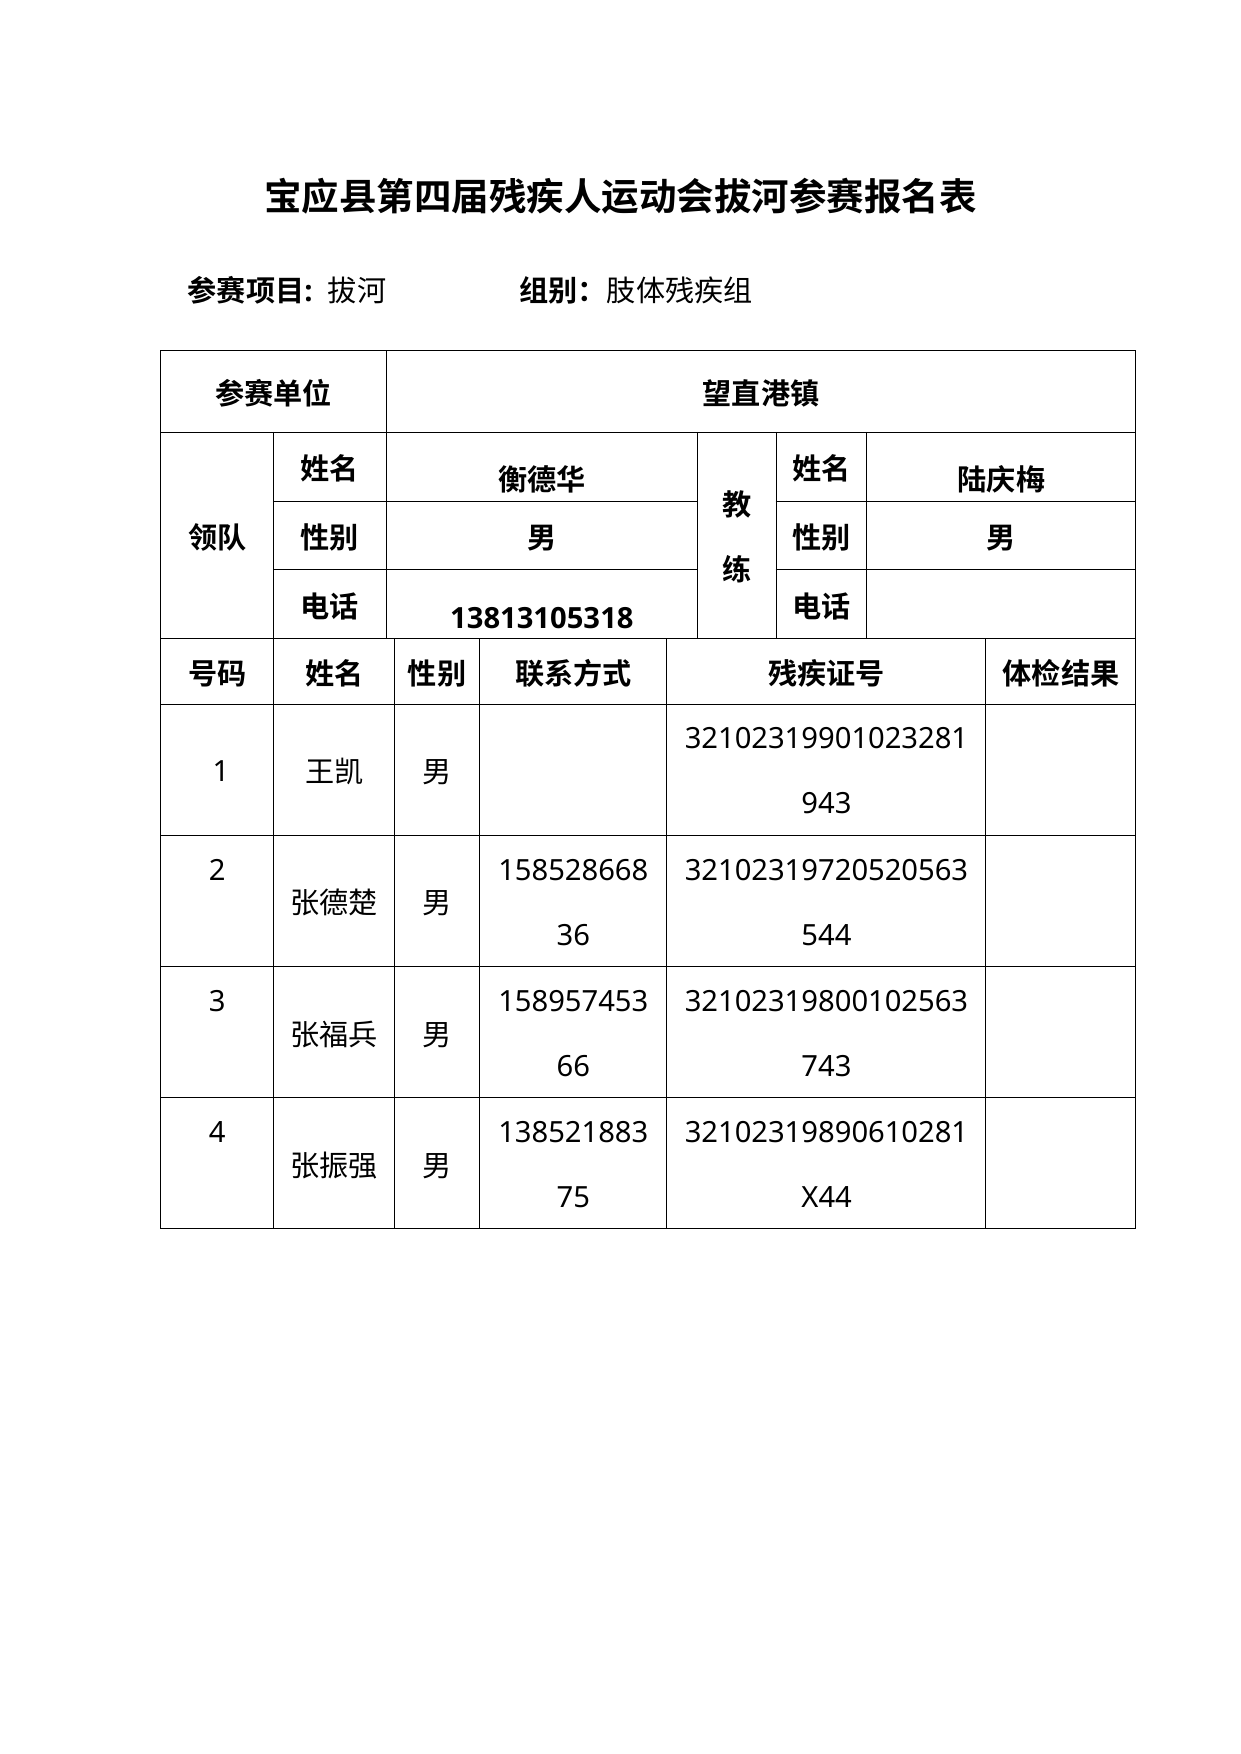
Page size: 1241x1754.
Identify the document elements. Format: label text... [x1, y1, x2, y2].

text 宝应县第四届残疾人运动会拔河参赛报名表 [187, 162, 1053, 227]
table_cell 电话 [777, 570, 866, 638]
table_cell 领队 [161, 433, 273, 638]
table_cell 教练 [698, 433, 776, 638]
table_cell [986, 1098, 1135, 1228]
table_cell 32102319901023281943 [667, 705, 985, 835]
table_cell 男 [395, 705, 479, 835]
table_cell 陆庆梅 [867, 433, 1135, 501]
table_cell 姓名 [274, 639, 394, 704]
table_cell 男 [395, 967, 479, 1097]
table_cell 姓名 [777, 433, 866, 501]
table_cell 13813105318 [387, 570, 697, 638]
table_cell [986, 705, 1135, 835]
table_cell 张德楚 [274, 836, 394, 966]
table_cell 性别 [777, 502, 866, 569]
table_cell [986, 967, 1135, 1097]
table_header 参赛单位 [161, 351, 386, 432]
table_cell 15895745366 [480, 967, 666, 1097]
table_cell 王凯 [274, 705, 394, 835]
table_cell 姓名 [274, 433, 386, 501]
table_cell 张振强 [274, 1098, 394, 1228]
text 参赛项目: 拔河 组别：肢体残疾组 [187, 256, 1053, 321]
table_cell 性别 [395, 639, 479, 704]
table_cell 性别 [274, 502, 386, 569]
table_cell 2 [161, 836, 273, 966]
table_cell 男 [867, 502, 1135, 569]
table_cell [867, 570, 1135, 638]
table_cell 男 [387, 502, 697, 569]
table_cell 1 [161, 705, 273, 835]
table_cell 4 [161, 1098, 273, 1228]
table_cell 号码 [161, 639, 273, 704]
table_cell 32102319720520563544 [667, 836, 985, 966]
table_cell 衡德华 [387, 433, 697, 501]
table_cell 联系方式 [480, 639, 666, 704]
table_cell 32102319890610281X44 [667, 1098, 985, 1228]
table_cell 残疾证号 [667, 639, 985, 704]
table_header 望直港镇 [387, 351, 1135, 432]
table_cell 32102319800102563743 [667, 967, 985, 1097]
table_cell 男 [395, 836, 479, 966]
table_cell 张福兵 [274, 967, 394, 1097]
table_cell [480, 705, 666, 835]
table_cell 体检结果 [986, 639, 1135, 704]
table_cell 15852866836 [480, 836, 666, 966]
table_cell 13852188375 [480, 1098, 666, 1228]
table_cell 电话 [274, 570, 386, 638]
table_cell 3 [161, 967, 273, 1097]
table_cell [986, 836, 1135, 966]
table_cell 男 [395, 1098, 479, 1228]
